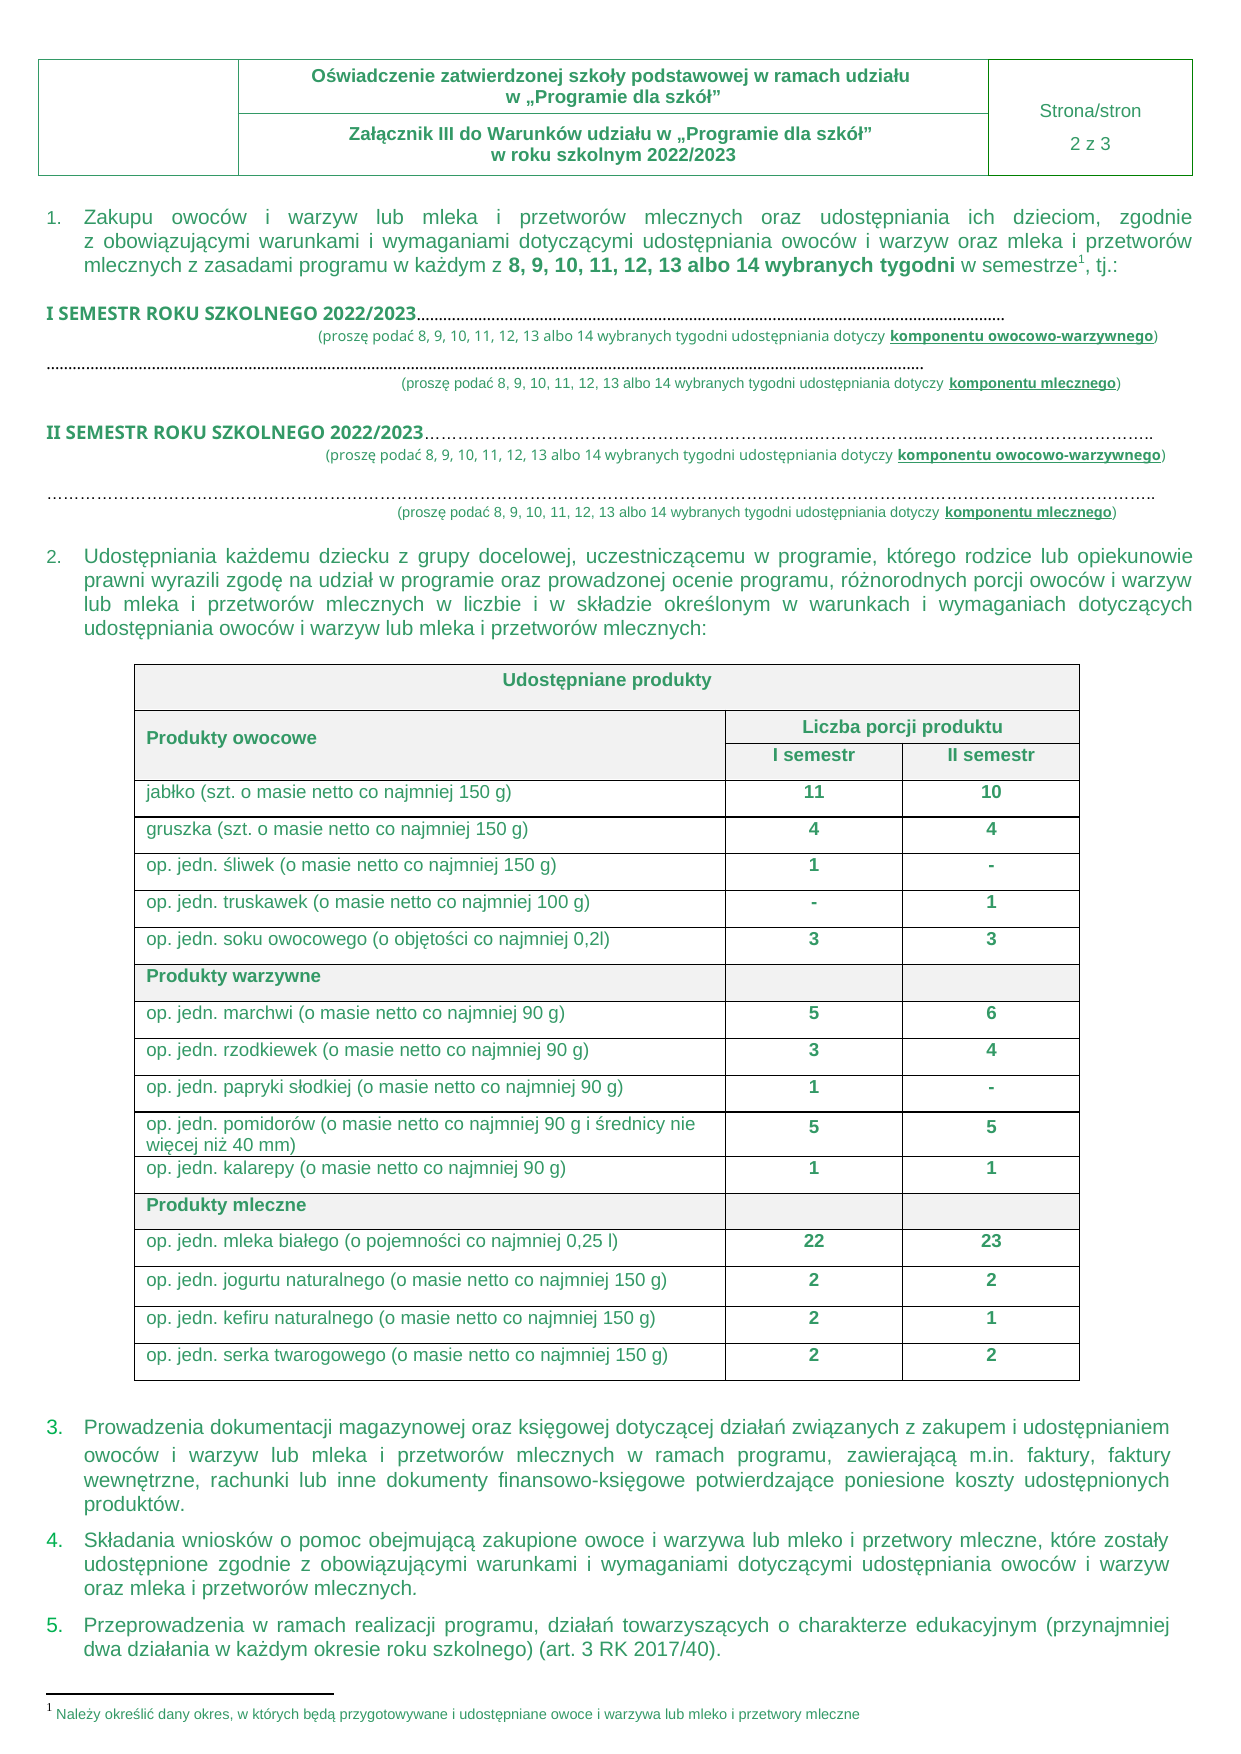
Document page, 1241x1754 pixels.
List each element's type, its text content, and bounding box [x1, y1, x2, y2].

table_cell 5 [726, 1002, 902, 1038]
table_cell [903, 965, 1079, 1001]
list Prowadzenia dokumentacji magazynowej oraz księgowej dotyczącej działań związanych z zakupem i udostępnianiem owoców i warzyw lub mleka i przetworów mlecznych w ramach programu, zawierającą m.in. faktury, faktury wewnętrzne, rachunki lub inne dokumenty finansowo-księgowe potwierdzające poniesione koszty udostępnionych produktów. [46, 1415, 1171, 1516]
table_cell 1 [903, 1157, 1079, 1192]
table_cell Produkty owocowe [135, 711, 725, 779]
table_cell op. jedn. serka twarogowego (o masie netto co najmniej 150 g) [135, 1344, 725, 1379]
text (proszę podać 8, 9, 10, 11, 12, 13 albo 14 wybranych tygodni udostępniania dotyczy komponentu owocowo-warzywnego) [46, 445, 1194, 465]
table_cell - [903, 1076, 1079, 1111]
table_cell 4 [726, 818, 902, 853]
table_cell - [726, 891, 902, 927]
text (proszę podać 8, 9, 10, 11, 12, 13 albo 14 wybranych tygodni udostępniania dotyczy komponentu mlecznego) [46, 503, 1194, 520]
table_cell 6 [903, 1002, 1079, 1038]
list Udostępniania każdemu dziecku z grupy docelowej, uczestniczącemu w programie, którego rodzice lub opiekunowie prawni wyrazili zgodę na udział w programie oraz prowadzonej ocenie programu, różnorodnych porcji owoców i warzyw lub mleka i przetworów mlecznych w liczbie i w składzie określonym w warunkach i wymaganiach dotyczących udostępniania owoców i warzyw lub mleka i przetworów mlecznych: [46, 544, 1194, 640]
table_cell gruszka (szt. o masie netto co najmniej 150 g) [135, 818, 725, 853]
text ……………………………………………………………………………………………………………………………………………………………………………….. [46, 484, 1194, 503]
table_cell op. jedn. truskawek (o masie netto co najmniej 100 g) [135, 891, 725, 927]
table_cell I semestr [726, 744, 902, 779]
table_cell 4 [903, 1039, 1079, 1074]
table_cell op. jedn. soku owocowego (o objętości co najmniej 0,2l) [135, 928, 725, 964]
table_cell 3 [726, 928, 902, 964]
table_cell 5 [726, 1113, 902, 1156]
table_cell 1 [726, 1157, 902, 1192]
table_cell op. jedn. mleka białego (o pojemności co najmniej 0,25 l) [135, 1230, 725, 1266]
table_cell 5 [903, 1113, 1079, 1156]
table_cell 2 [903, 1267, 1079, 1306]
table_cell 22 [726, 1230, 902, 1266]
table_cell 3 [726, 1039, 902, 1074]
table_cell 1 [726, 854, 902, 890]
table_cell [903, 1194, 1079, 1229]
table_cell op. jedn. marchwi (o masie netto co najmniej 90 g) [135, 1002, 725, 1038]
table_cell [726, 1194, 902, 1229]
table_cell 1 [903, 1307, 1079, 1343]
table_header Udostępniane produkty [135, 665, 1079, 709]
table_cell 1 [903, 891, 1079, 927]
table_cell Liczba porcji produktu [726, 711, 1079, 743]
list Zakupu owoców i warzyw lub mleka i przetworów mlecznych oraz udostępniania ich dzieciom, zgodnie z obowiązującymi warunkami i wymaganiami dotyczącymi udostępniania owoców i warzyw oraz mleka i przetworów mlecznych z zasadami programu w każdym z 8, 9, 10, 11, 12, 13 albo 14 wybranych tygodni w semestrze, tj.: [46, 205, 1194, 277]
table_cell 2 [726, 1267, 902, 1306]
table_cell op. jedn. pomidorów (o masie netto co najmniej 90 g i średnicy nie więcej niż 40 mm) [135, 1113, 725, 1156]
table_cell 1 [726, 1076, 902, 1111]
table_cell [726, 965, 902, 1001]
table_cell op. jedn. jogurtu naturalnego (o masie netto co najmniej 150 g) [135, 1267, 725, 1306]
table_cell op. jedn. kefiru naturalnego (o masie netto co najmniej 150 g) [135, 1307, 725, 1343]
list Przeprowadzenia w ramach realizacji programu, działań towarzyszących o charakterze edukacyjnym (przynajmniej dwa działania w każdym okresie roku szkolnego) (art. 3 RK 2017/40). [46, 1613, 1171, 1661]
text I SEMESTR ROKU SZKOLNEGO 2022/2023………………………………………………….………….………..…….…………………..………….……… [46, 301, 1194, 326]
table_cell op. jedn. rzodkiewek (o masie netto co najmniej 90 g) [135, 1039, 725, 1074]
table_cell op. jedn. papryki słodkiej (o masie netto co najmniej 90 g) [135, 1076, 725, 1111]
table_cell 2 [903, 1344, 1079, 1379]
text (proszę podać 8, 9, 10, 11, 12, 13 albo 14 wybranych tygodni udostępniania dotyczy komponentu mlecznego) [46, 374, 1194, 391]
table_cell 11 [726, 781, 902, 816]
table_cell 4 [903, 818, 1079, 853]
table_cell Produkty warzywne [135, 965, 725, 1001]
table_cell 23 [903, 1230, 1079, 1266]
table_cell II semestr [903, 744, 1079, 779]
table_cell op. jedn. śliwek (o masie netto co najmniej 150 g) [135, 854, 725, 890]
table_cell 2 [726, 1344, 902, 1379]
list Składania wniosków o pomoc obejmującą zakupione owoce i warzywa lub mleko i przetwory mleczne, które zostały udostępnione zgodnie z obowiązującymi warunkami i wymaganiami dotyczącymi udostępniania owoców i warzyw oraz mleka i przetworów mlecznych. [46, 1528, 1171, 1600]
table_cell jabłko (szt. o masie netto co najmniej 150 g) [135, 781, 725, 816]
table_cell - [903, 854, 1079, 890]
table_cell 10 [903, 781, 1079, 816]
table_cell op. jedn. kalarepy (o masie netto co najmniej 90 g) [135, 1157, 725, 1192]
text ……………………………………………………………………………………………………………………………………………………………………………….. [46, 352, 1194, 374]
text (proszę podać 8, 9, 10, 11, 12, 13 albo 14 wybranych tygodni udostępniania dotyczy komponentu owocowo-warzywnego) [46, 326, 1194, 346]
table_cell 3 [903, 928, 1079, 964]
table_cell Produkty mleczne [135, 1194, 725, 1229]
text II SEMESTR ROKU SZKOLNEGO 2022/2023………………………………………………………...…..………………...………………………………….. [46, 419, 1194, 445]
table_cell 2 [726, 1307, 902, 1343]
